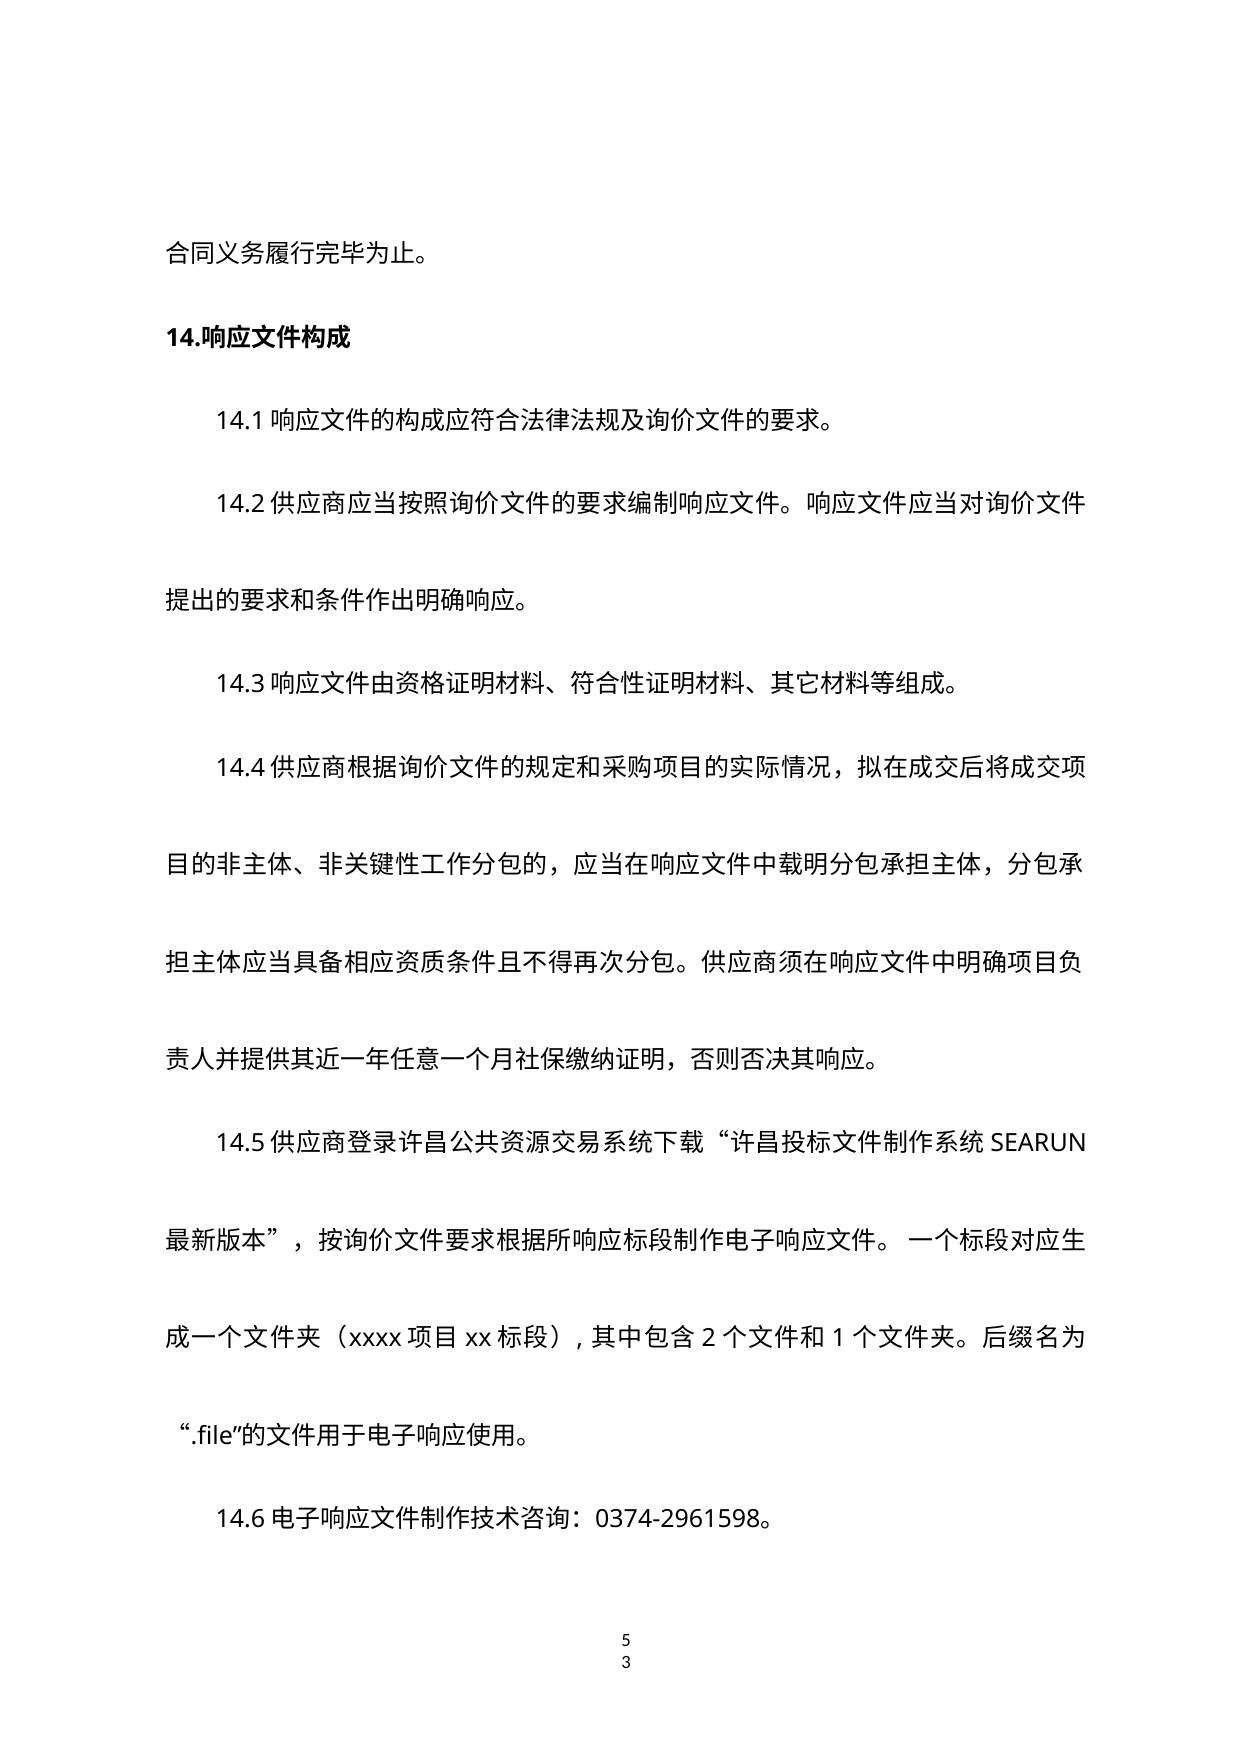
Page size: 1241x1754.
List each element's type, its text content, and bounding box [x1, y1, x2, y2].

text 14.响应文件构成 [165, 303, 1087, 368]
text 14.6电子响应文件制作技术咨询：0374-2961598。 [165, 1484, 1087, 1549]
text 14.3响应文件由资格证明材料、符合性证明材料、其它材料等组成。 [165, 649, 1087, 714]
text 14.4供应商根据询价文件的规定和采购项目的实际情况，拟在成交后将成交项目的非主体、非关键性工作分包的，应当在响应文件中载明分包承担主体，分包承担主体应当具备相应资质条件且不得再次分包。供应商须在响应文件中明确项目负责人并提供其近一年任意一个月社保缴纳证明，否则否决其响应。 [165, 733, 1087, 1090]
text 14.2供应商应当按照询价文件的要求编制响应文件。响应文件应当对询价文件提出的要求和条件作出明确响应。 [165, 469, 1087, 631]
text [165, 219, 1087, 284]
text 14.5供应商登录许昌公共资源交易系统下载“许昌投标文件制作系统SEARUN 最新版本”，按询价文件要求根据所响应标段制作电子响应文件。 一个标段对应生成一个文件夹（xxxx项目xx标段）, 其中包含2个文件和1个文件夹。后缀名为“.file”的文件用于电子响应使用。 [165, 1108, 1087, 1466]
text 14.1响应文件的构成应符合法律法规及询价文件的要求。 [165, 386, 1087, 451]
